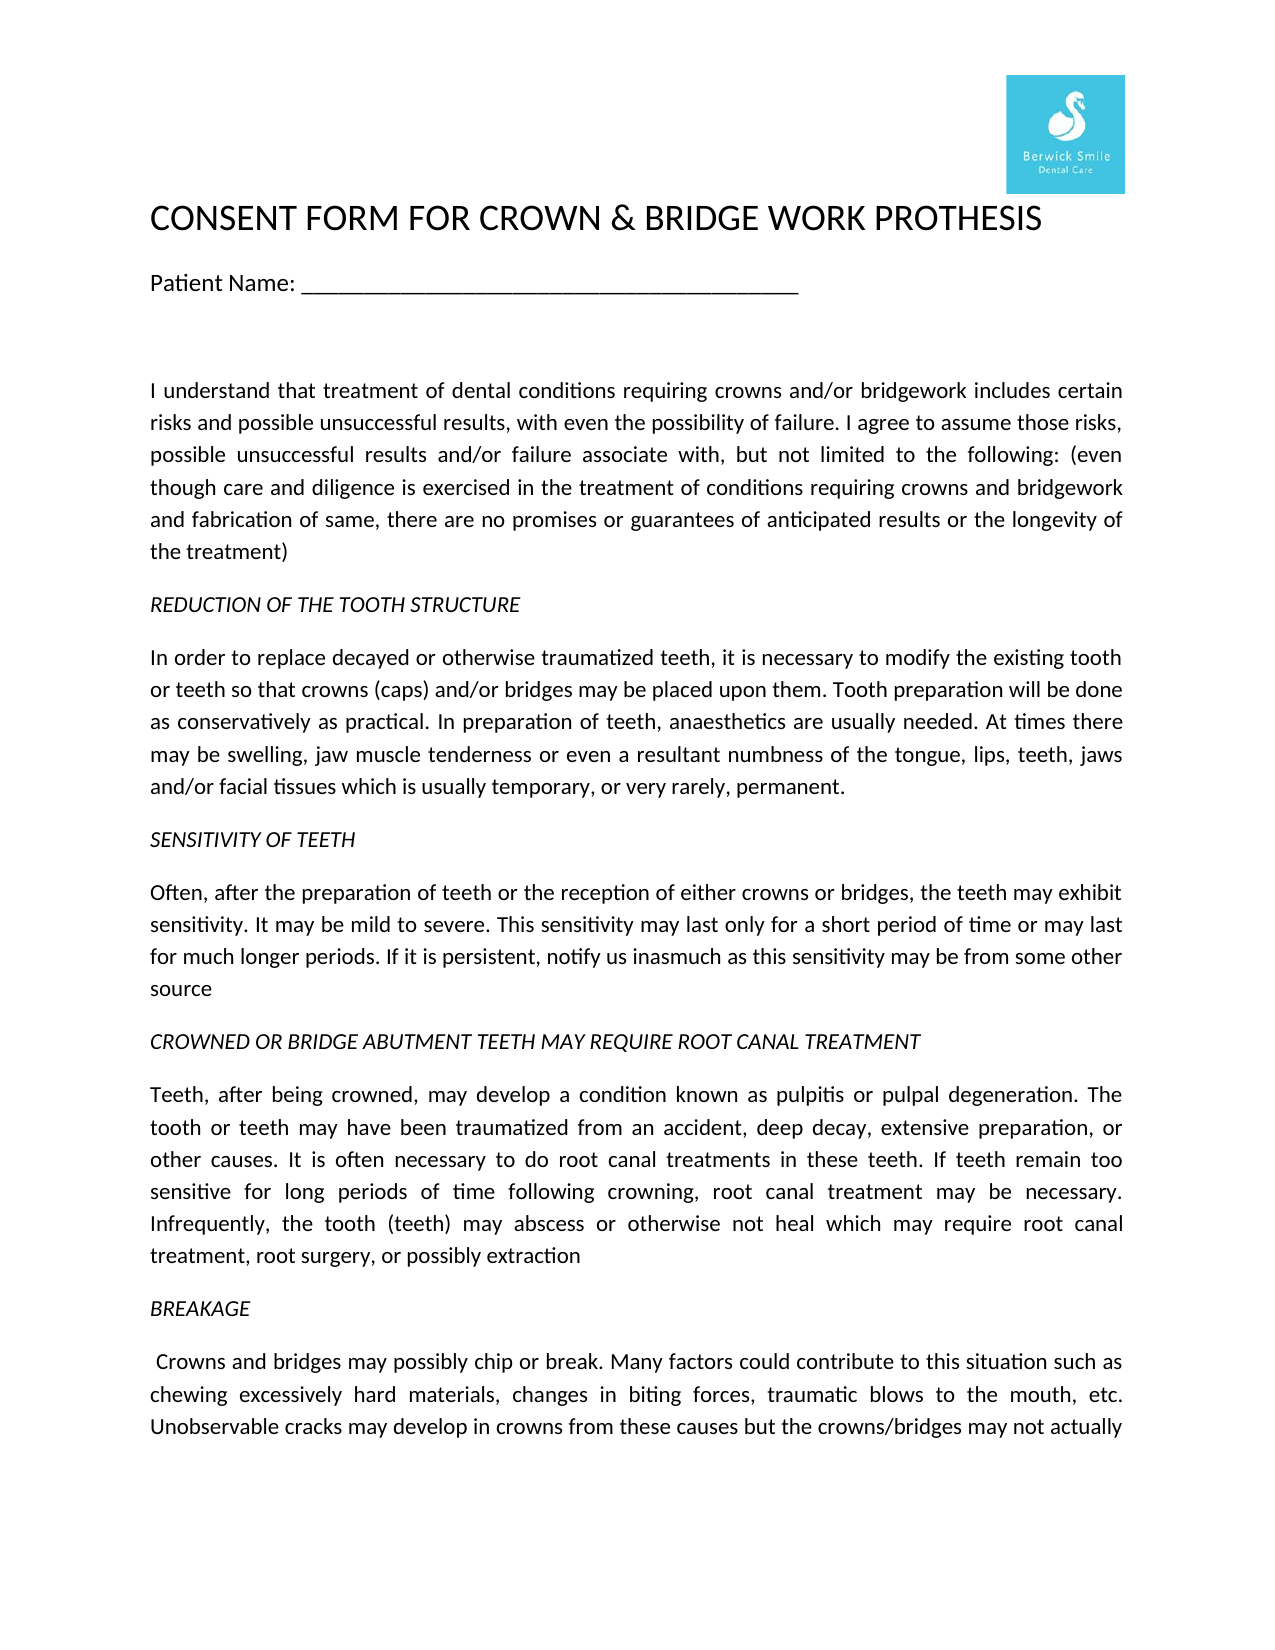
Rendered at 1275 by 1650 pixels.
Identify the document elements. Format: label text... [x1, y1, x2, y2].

text In order to replace decayed or otherwise traumatized teeth, it is necessary to modify the existing tooth or teeth so that crowns (caps) and/or bridges may be placed upon them. Tooth preparation will be done as conservatively as practical. In preparation of teeth, anaesthetics are usually needed. At times there may be swelling, jaw muscle tenderness or even a resultant numbness of the tongue, lips, teeth, jaws and/or facial tissues which is usually temporary, or very rarely, permanent. [150, 643, 1125, 800]
text REDUCTION OF THE TOOTH STRUCTURE [150, 590, 1125, 618]
text Teeth, after being crowned, may develop a condition known as pulpitis or pulpal degeneration. The tooth or teeth may have been traumatized from an accident, deep decay, extensive preparation, or other causes. It is often necessary to do root canal treatments in these teeth. If teeth remain too sensitive for long periods of time following crowning, root canal treatment may be necessary. Infrequently, the tooth (teeth) may abscess or otherwise not heal which may require root canal treatment, root surgery, or possibly extraction [150, 1081, 1125, 1269]
text Often, after the preparation of teeth or the reception of either crowns or bridges, the teeth may exhibit sensitivity. It may be mild to severe. This sensitivity may last only for a short period of time or may last for much longer periods. If it is persistent, notify us inasmuch as this sensitivity may be from some other source [150, 878, 1125, 1002]
text CONSENT FORM FOR CROWN & BRIDGE WORK PROTHESIS [150, 194, 1125, 239]
text I understand that treatment of dental conditions requiring crowns and/or bridgework includes certain risks and possible unsuccessful results, with even the possibility of failure. I agree to assume those risks, possible unsuccessful results and/or failure associate with, but not limited to the following: (even though care and diligence is exercised in the treatment of conditions requiring crowns and bridgework and fabrication of same, there are no promises or guarantees of anticipated results or the longevity of the treatment) [150, 376, 1125, 565]
picture [1006, 75, 1125, 194]
text BREAKAGE [150, 1294, 1125, 1322]
text SENSITIVITY OF TEETH [150, 825, 1125, 853]
text Patient Name: ________________________________________ [150, 267, 1125, 298]
text CROWNED OR BRIDGE ABUTMENT TEETH MAY REQUIRE ROOT CANAL TREATMENT [150, 1027, 1125, 1056]
